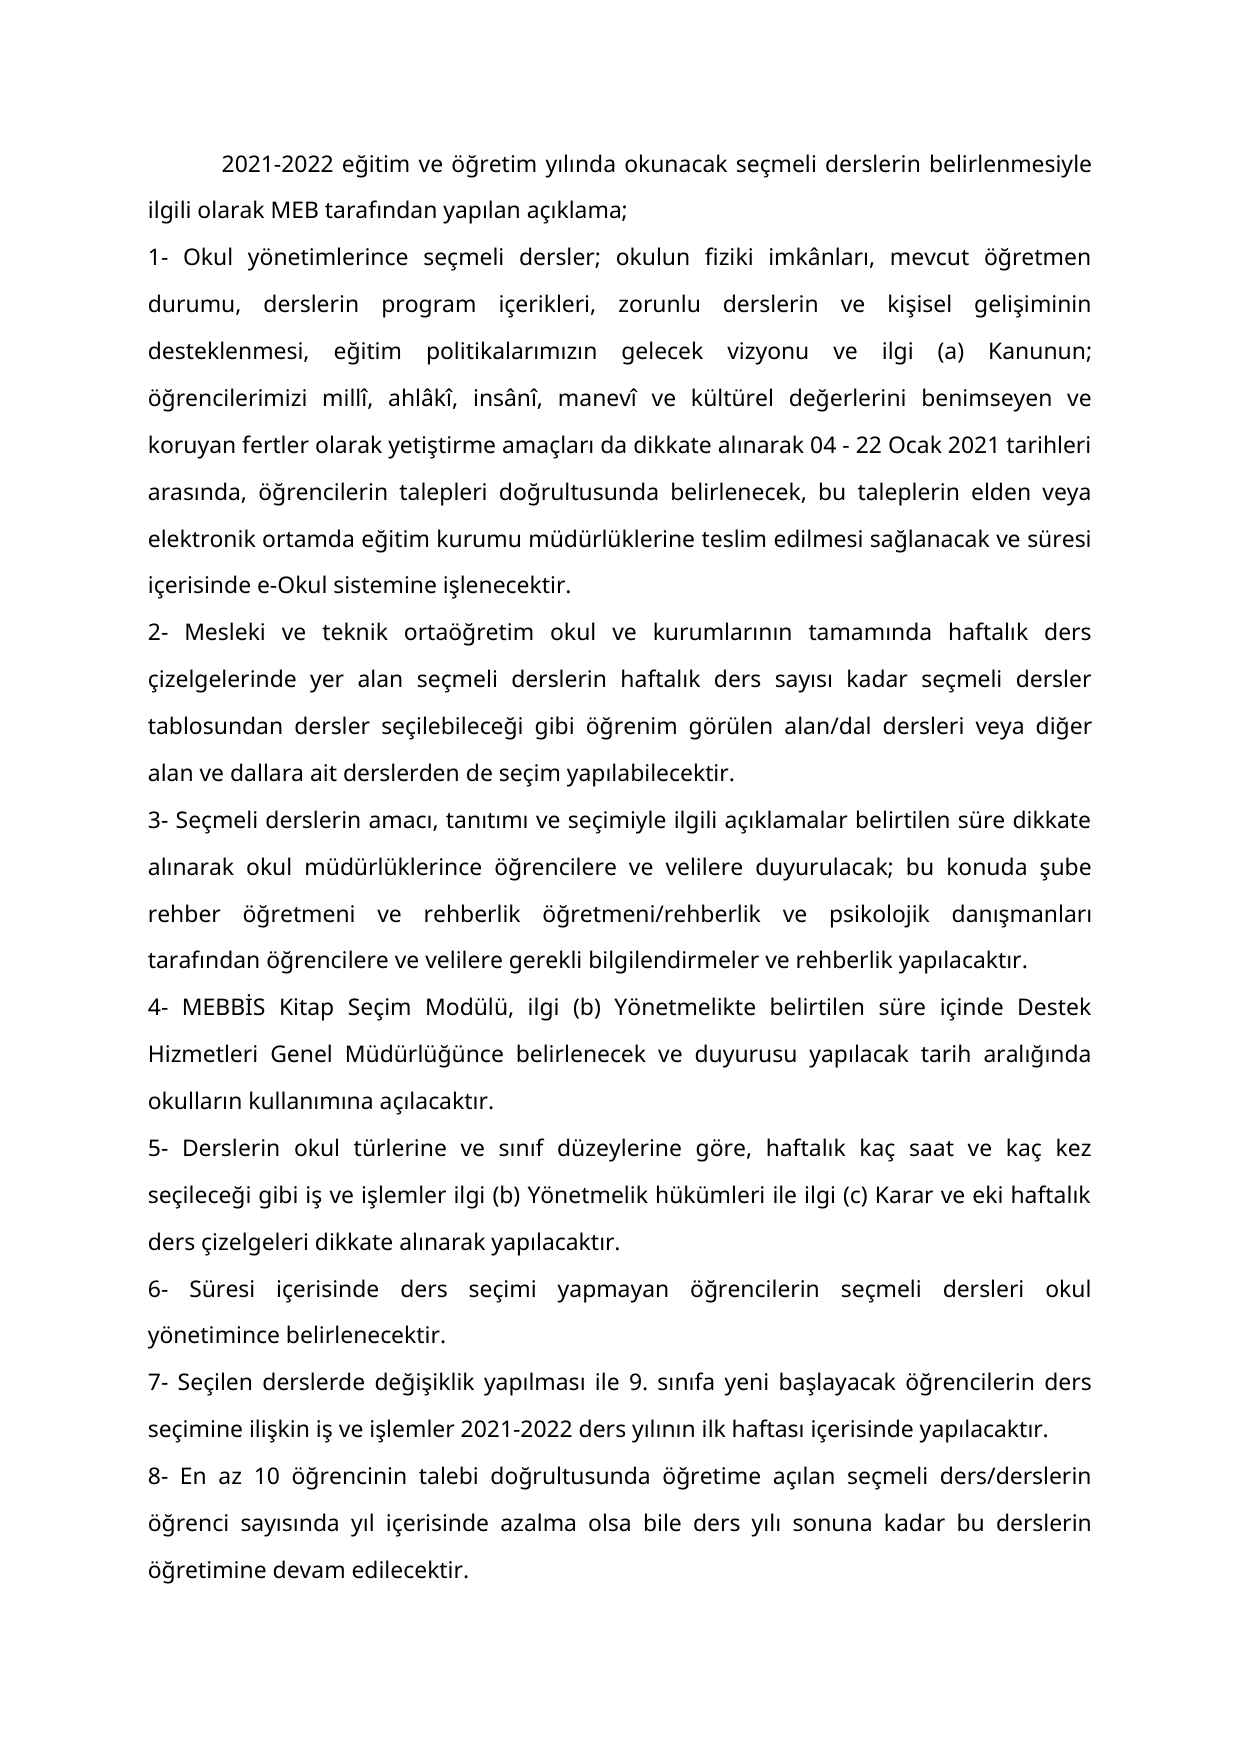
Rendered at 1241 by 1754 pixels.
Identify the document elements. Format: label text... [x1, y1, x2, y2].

text 1- Okul yönetimlerince seçmeli dersler; okulun fiziki imkânları, mevcut öğretmen durumu, derslerin program içerikleri, zorunlu derslerin ve kişisel gelişiminin desteklenmesi, eğitim politikalarımızın gelecek vizyonu ve ilgi (a) Kanunun; öğrencilerimizi millî, ahlâkî, insânî, manevî ve kültürel değerlerini benimseyen ve koruyan fertler olarak yetiştirme amaçları da dikkate alınarak 04 - 22 Ocak 2021 tarihleri arasında, öğrencilerin talepleri doğrultusunda belirlenecek, bu taleplerin elden veya elektronik ortamda eğitim kurumu müdürlüklerine teslim edilmesi sağlanacak ve süresi içerisinde e-Okul sistemine işlenecektir. [148, 241, 1093, 601]
text 6- Süresi içerisinde ders seçimi yapmayan öğrencilerin seçmeli dersleri okul yönetimince belirlenecektir. [148, 1273, 1093, 1351]
text 2- Mesleki ve teknik ortaöğretim okul ve kurumlarının tamamında haftalık ders çizelgelerinde yer alan seçmeli derslerin haftalık ders sayısı kadar seçmeli dersler tablosundan dersler seçilebileceği gibi öğrenim görülen alan/dal dersleri veya diğer alan ve dallara ait derslerden de seçim yapılabilecektir. [148, 616, 1093, 788]
text 5- Derslerin okul türlerine ve sınıf düzeylerine göre, haftalık kaç saat ve kaç kez seçileceği gibi iş ve işlemler ilgi (b) Yönetmelik hükümleri ile ilgi (c) Karar ve eki haftalık ders çizelgeleri dikkate alınarak yapılacaktır. [148, 1132, 1093, 1257]
text 7- Seçilen derslerde değişiklik yapılması ile 9. sınıfa yeni başlayacak öğrencilerin ders seçimine ilişkin iş ve işlemler 2021-2022 ders yılının ilk haftası içerisinde yapılacaktır. [148, 1366, 1093, 1444]
text 8- En az 10 öğrencinin talebi doğrultusunda öğretime açılan seçmeli ders/derslerin öğrenci sayısında yıl içerisinde azalma olsa bile ders yılı sonuna kadar bu derslerin öğretimine devam edilecektir. [148, 1460, 1093, 1585]
text 4- MEBBİS Kitap Seçim Modülü, ilgi (b) Yönetmelikte belirtilen süre içinde Destek Hizmetleri Genel Müdürlüğünce belirlenecek ve duyurusu yapılacak tarih aralığında okulların kullanımına açılacaktır. [148, 991, 1093, 1116]
text 3- Seçmeli derslerin amacı, tanıtımı ve seçimiyle ilgili açıklamalar belirtilen süre dikkate alınarak okul müdürlüklerince öğrencilere ve velilere duyurulacak; bu konuda şube rehber öğretmeni ve rehberlik öğretmeni/rehberlik ve psikolojik danışmanları tarafından öğrencilere ve velilere gerekli bilgilendirmeler ve rehberlik yapılacaktır. [148, 804, 1093, 976]
text 2021-2022 eğitim ve öğretim yılında okunacak seçmeli derslerin belirlenmesiyle ilgili olarak MEB tarafından yapılan açıklama; [148, 148, 1093, 226]
